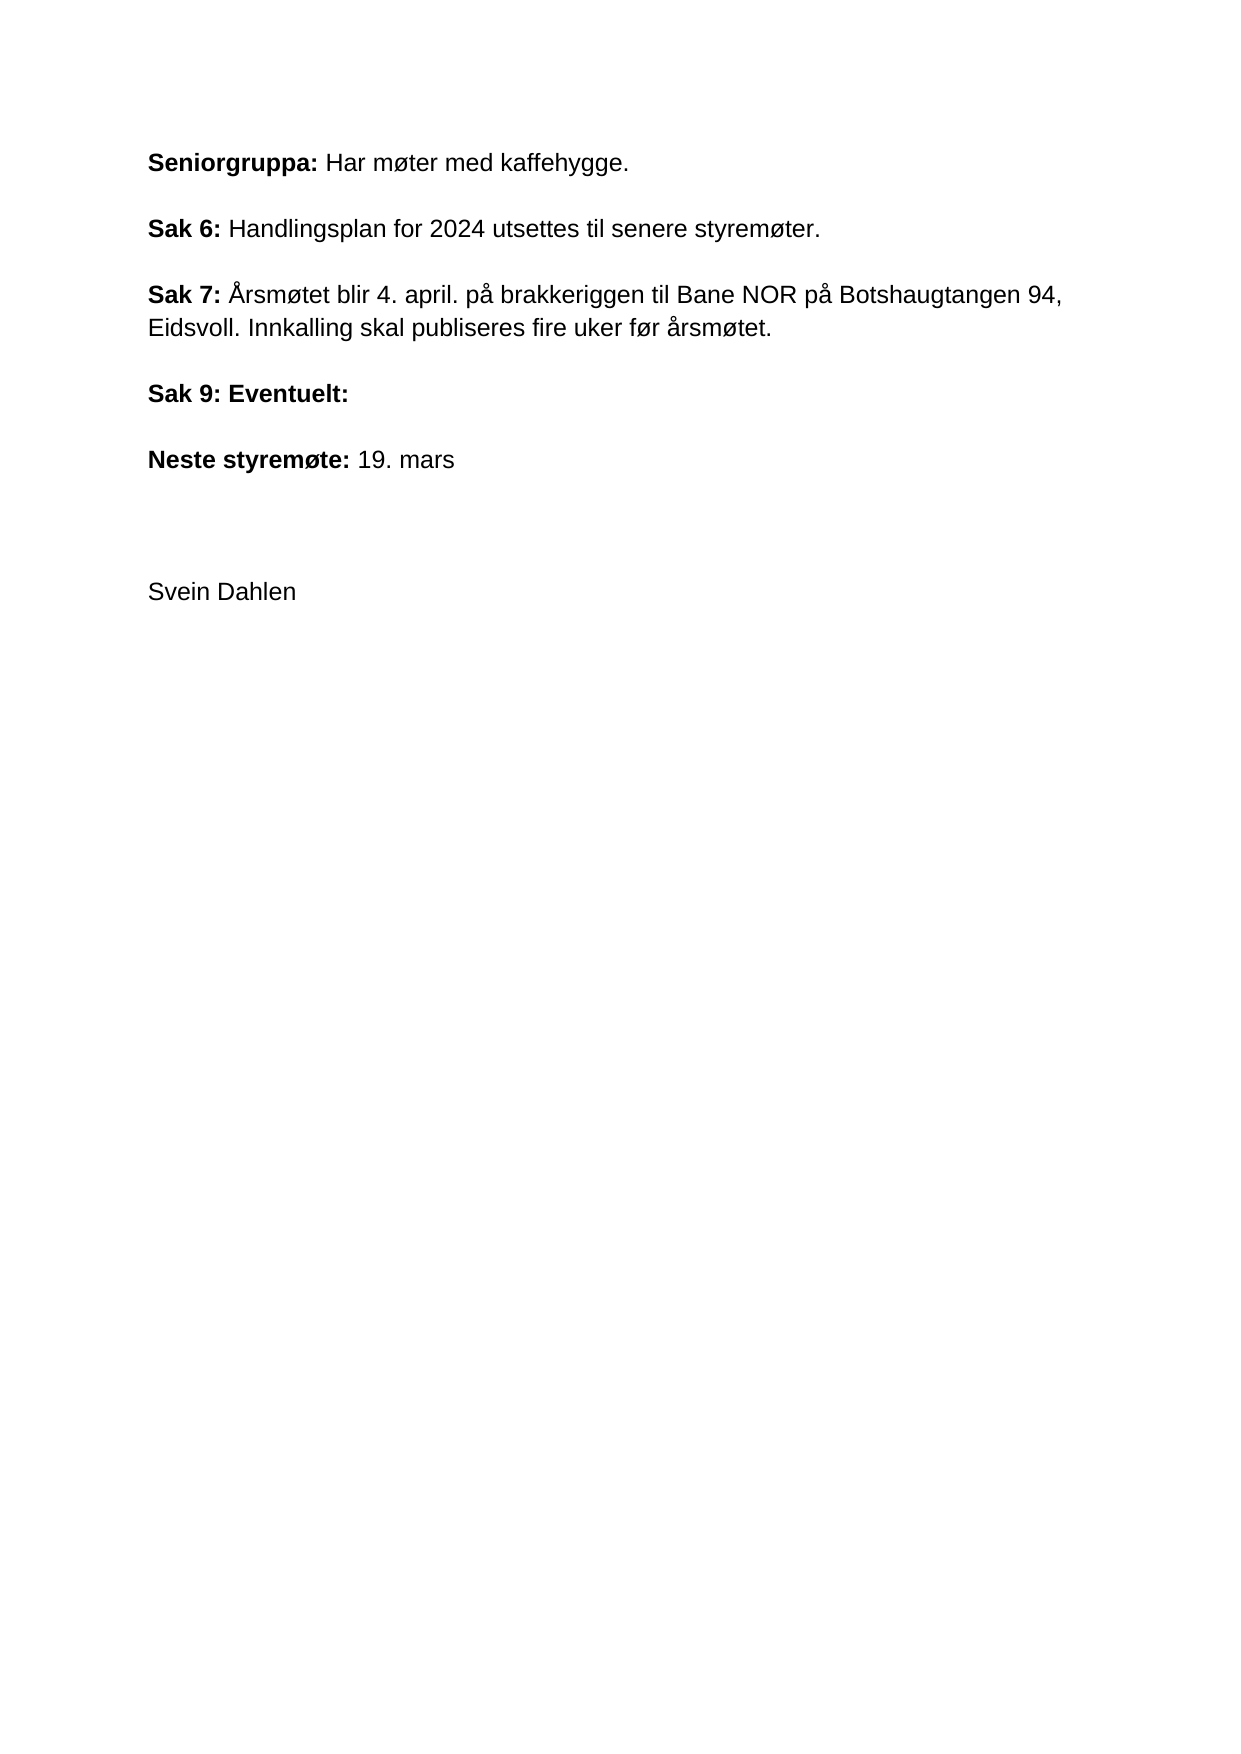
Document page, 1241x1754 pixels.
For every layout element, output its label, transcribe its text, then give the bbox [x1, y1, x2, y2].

text Sak 9: Eventuelt: [148, 379, 1093, 407]
text Sak 7: Årsmøtet blir 4. april. på brakkeriggen til Bane NOR på Botshaugtangen 94, Eidsvoll. Innkalling skal publiseres fire uker før årsmøtet. [148, 280, 1093, 341]
text Neste styremøte: 19. mars [148, 445, 1093, 473]
text Sak 6: Handlingsplan for 2024 utsettes til senere styremøter. [148, 214, 1093, 242]
text Seniorgruppa: Har møter med kaffehygge. [148, 148, 1093, 176]
text Svein Dahlen [148, 577, 1093, 606]
